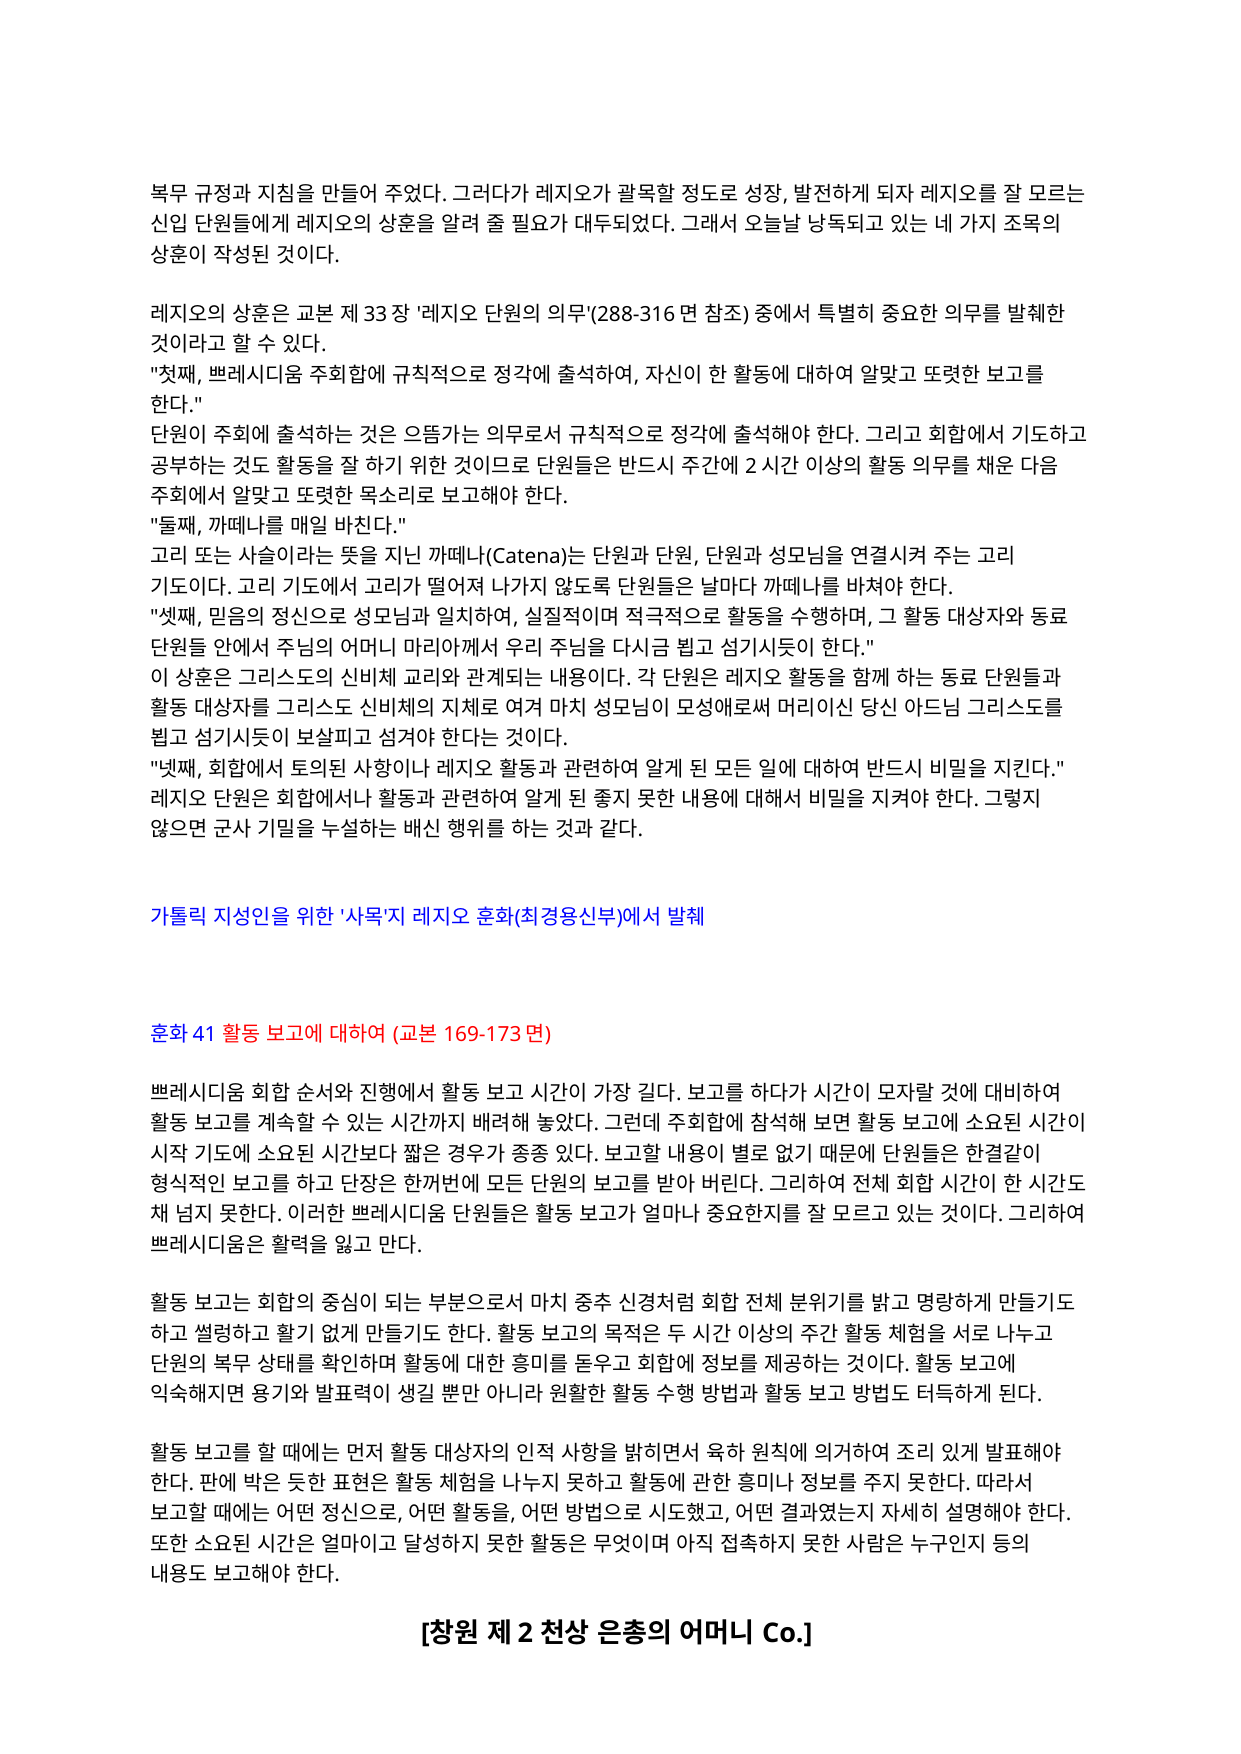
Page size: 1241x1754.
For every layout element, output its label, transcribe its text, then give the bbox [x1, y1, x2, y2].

text 가톨릭 지성인을 위한 '사목'지 레지오 훈화(최경용신부)에서 발췌 [150, 872, 1090, 931]
text 레지오의 상훈은 교본 제33장 '레지오 단원의 의무'(288-316면 참조) 중에서 특별히 중요한 의무를 발췌한 것이라고 할 수 있다. "첫째, 쁘레시디움 주회합에 규칙적으로 정각에 출석하여, 자신이 한 활동에 대하여 알맞고 또렷한 보고를 한다." 단원이 주회에 출석하는 것은 으뜸가는 의무로서 규칙적으로 정각에 출석해야 한다. 그리고 회합에서 기도하고 공부하는 것도 활동을 잘 하기 위한 것이므로 단원들은 반드시 주간에 2시간 이상의 활동 의무를 채운 다음 주회에서 알맞고 또렷한 목소리로 보고해야 한다. "둘째, 까떼나를 매일 바친다." 고리 또는 사슬이라는 뜻을 지닌 까떼나(Catena)는 단원과 단원, 단원과 성모님을 연결시켜 주는 고리 기도이다. 고리 기도에서 고리가 떨어져 나가지 않도록 단원들은 날마다 까떼나를 바쳐야 한다. "셋째, 믿음의 정신으로 성모님과 일치하여, 실질적이며 적극적으로 활동을 수행하며, 그 활동 대상자와 동료 단원들 안에서 주님의 어머니 마리아께서 우리 주님을 다시금 뵙고 섬기시듯이 한다." 이 상훈은 그리스도의 신비체 교리와 관계되는 내용이다. 각 단원은 레지오 활동을 함께 하는 동료 단원들과 활동 대상자를 그리스도 신비체의 지체로 여겨 마치 성모님이 모성애로써 머리이신 당신 아드님 그리스도를 뵙고 섬기시듯이 보살피고 섬겨야 한다는 것이다. "넷째, 회합에서 토의된 사항이나 레지오 활동과 관련하여 알게 된 모든 일에 대하여 반드시 비밀을 지킨다." 레지오 단원은 회합에서나 활동과 관련하여 알게 된 좋지 못한 내용에 대해서 비밀을 지켜야 한다. 그렇지 않으면 군사 기밀을 누설하는 배신 행위를 하는 것과 같다. [150, 297, 1090, 843]
text 쁘레시디움 회합 순서와 진행에서 활동 보고 시간이 가장 길다. 보고를 하다가 시간이 모자랄 것에 대비하여 활동 보고를 계속할 수 있는 시간까지 배려해 놓았다. 그런데 주회합에 참석해 보면 활동 보고에 소요된 시간이 시작 기도에 소요된 시간보다 짧은 경우가 종종 있다. 보고할 내용이 별로 없기 때문에 단원들은 한결같이 형식적인 보고를 하고 단장은 한꺼번에 모든 단원의 보고를 받아 버린다. 그리하여 전체 회합 시간이 한 시간도 채 넘지 못한다. 이러한 쁘레시디움 단원들은 활동 보고가 얼마나 중요한지를 잘 모르고 있는 것이다. 그리하여 쁘레시디움은 활력을 잃고 만다. 활동 보고는 회합의 중심이 되는 부분으로서 마치 중추 신경처럼 회합 전체 분위기를 밝고 명랑하게 만들기도 하고 썰렁하고 활기 없게 만들기도 한다. 활동 보고의 목적은 두 시간 이상의 주간 활동 체험을 서로 나누고 단원의 복무 상태를 확인하며 활동에 대한 흥미를 돋우고 회합에 정보를 제공하는 것이다. 활동 보고에 익숙해지면 용기와 발표력이 생길 뿐만 아니라 원활한 활동 수행 방법과 활동 보고 방법도 터득하게 된다. 활동 보고를 할 때에는 먼저 활동 대상자의 인적 사항을 밝히면서 육하 원칙에 의거하여 조리 있게 발표해야 한다. 판에 박은 듯한 표현은 활동 체험을 나누지 못하고 활동에 관한 흥미나 정보를 주지 못한다. 따라서 보고할 때에는 어떤 정신으로, 어떤 활동을, 어떤 방법으로 시도했고, 어떤 결과였는지 자세히 설명해야 한다. 또한 소요된 시간은 얼마이고 달성하지 못한 활동은 무엇이며 아직 접촉하지 못한 사람은 누구인지 등의 내용도 보고해야 한다. [150, 1076, 1090, 1587]
text 훈화41 활동 보고에 대하여 (교본 169-173면) [150, 960, 1090, 1047]
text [150, 177, 1090, 268]
